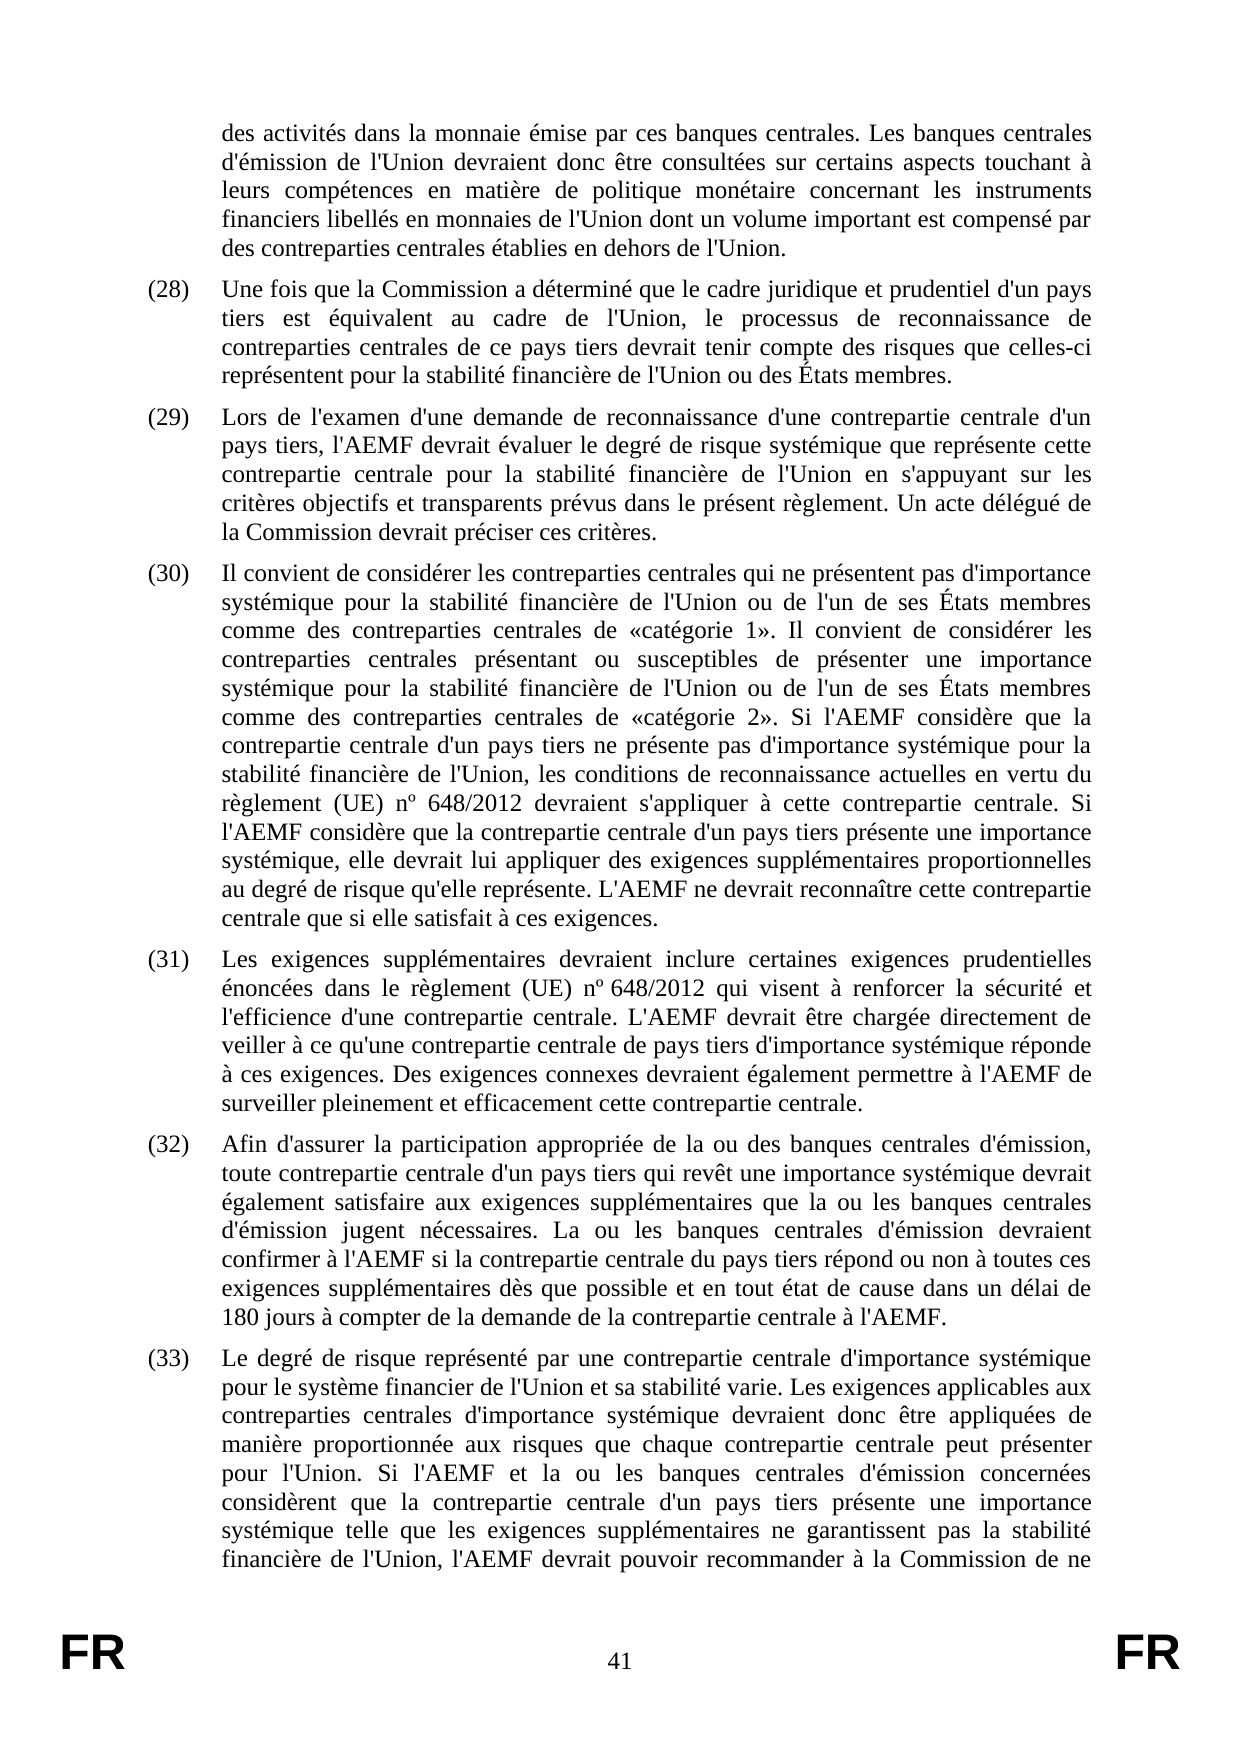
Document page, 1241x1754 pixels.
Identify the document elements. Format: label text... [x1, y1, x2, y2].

text (30) Il convient de considérer les contreparties centrales qui ne présentent pas d'importance systémique pour la stabilité financière de l'Union ou de l'un de ses États membres comme des contreparties centrales de «catégorie 1». Il convient de considérer les contreparties centrales présentant ou susceptibles de présenter une importance systémique pour la stabilité financière de l'Union ou de l'un de ses États membres comme des contreparties centrales de «catégorie 2». Si l'AEMF considère que la contrepartie centrale d'un pays tiers ne présente pas d'importance systémique pour la stabilité financière de l'Union, les conditions de reconnaissance actuelles en vertu du règlement (UE) nº 648/2012 devraient s'appliquer à cette contrepartie centrale. Si l'AEMF considère que la contrepartie centrale d'un pays tiers présente une importance systémique, elle devrait lui appliquer des exigences supplémentaires proportionnelles au degré de risque qu'elle représente. L'AEMF ne devrait reconnaître cette contrepartie centrale que si elle satisfait à ces exigences. [148, 558, 1093, 932]
text (29) Lors de l'examen d'une demande de reconnaissance d'une contrepartie centrale d'un pays tiers, l'AEMF devrait évaluer le degré de risque systémique que représente cette contrepartie centrale pour la stabilité financière de l'Union en s'appuyant sur les critères objectifs et transparents prévus dans le présent règlement. Un acte délégué de la Commission devrait préciser ces critères. [148, 402, 1093, 546]
text (31) Les exigences supplémentaires devraient inclure certaines exigences prudentielles énoncées dans le règlement (UE) nº 648/2012 qui visent à renforcer la sécurité et l'efficience d'une contrepartie centrale. L'AEMF devrait être chargée directement de veiller à ce qu'une contrepartie centrale de pays tiers d'importance systémique réponde à ces exigences. Des exigences connexes devraient également permettre à l'AEMF de surveiller pleinement et efficacement cette contrepartie centrale. [148, 944, 1093, 1117]
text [148, 1343, 1093, 1573]
text (32) Afin d'assurer la participation appropriée de la ou des banques centrales d'émission, toute contrepartie centrale d'un pays tiers qui revêt une importance systémique devrait également satisfaire aux exigences supplémentaires que la ou les banques centrales d'émission jugent nécessaires. La ou les banques centrales d'émission devraient confirmer à l'AEMF si la contrepartie centrale du pays tiers répond ou non à toutes ces exigences supplémentaires dès que possible et en tout état de cause dans un délai de 180 jours à compter de la demande de la contrepartie centrale à l'AEMF. [148, 1129, 1093, 1331]
text (28) Une fois que la Commission a déterminé que le cadre juridique et prudentiel d'un pays tiers est équivalent au cadre de l'Union, le processus de reconnaissance de contreparties centrales de ce pays tiers devrait tenir compte des risques que celles-ci représentent pour la stabilité financière de l'Union ou des États membres. [148, 274, 1093, 389]
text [148, 118, 1093, 262]
